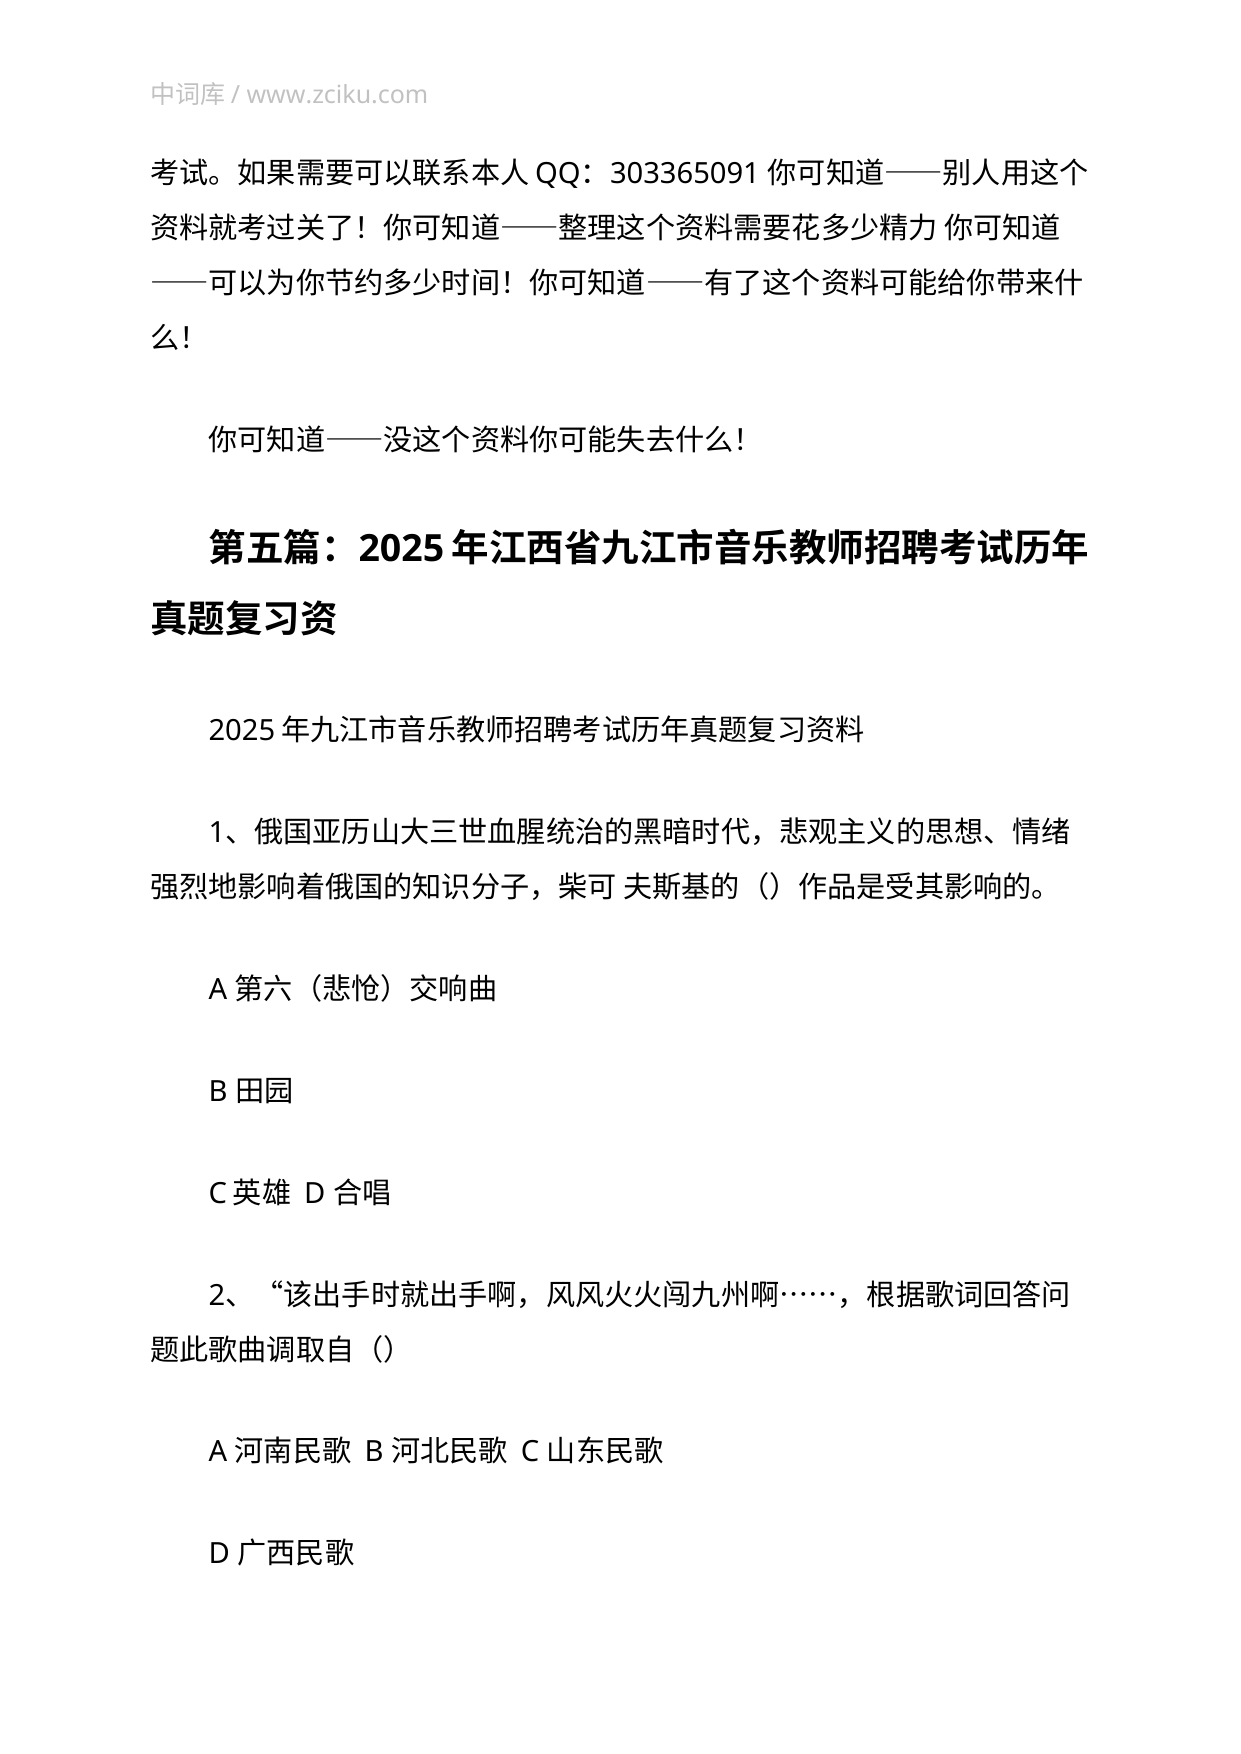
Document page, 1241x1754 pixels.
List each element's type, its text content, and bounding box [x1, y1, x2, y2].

text 1、俄国亚历山大三世血腥统治的黑暗时代，悲观主义的思想、情绪强烈地影响着俄国的知识分子，柴可 夫斯基的（）作品是受其影响的。 [150, 808, 1090, 906]
text 2025年九江市音乐教师招聘考试历年真题复习资料 [150, 706, 1090, 749]
text 第五篇：2025年江西省九江市音乐教师招聘考试历年真题复习资 [150, 518, 1090, 643]
text 2、“该出手时就出手啊，风风火火闯九州啊……，根据歌词回答问题此歌曲调取自（） [150, 1271, 1090, 1368]
text A 第六（悲怆）交响曲 [150, 965, 1090, 1008]
text D 广西民歌 [150, 1530, 1090, 1572]
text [150, 150, 1090, 357]
text C英雄 D 合唱 [150, 1169, 1090, 1212]
text 你可知道——没这个资料你可能失去什么！ [150, 417, 1090, 459]
text B 田园 [150, 1067, 1090, 1109]
text A 河南民歌 B 河北民歌 C 山东民歌 [150, 1428, 1090, 1470]
